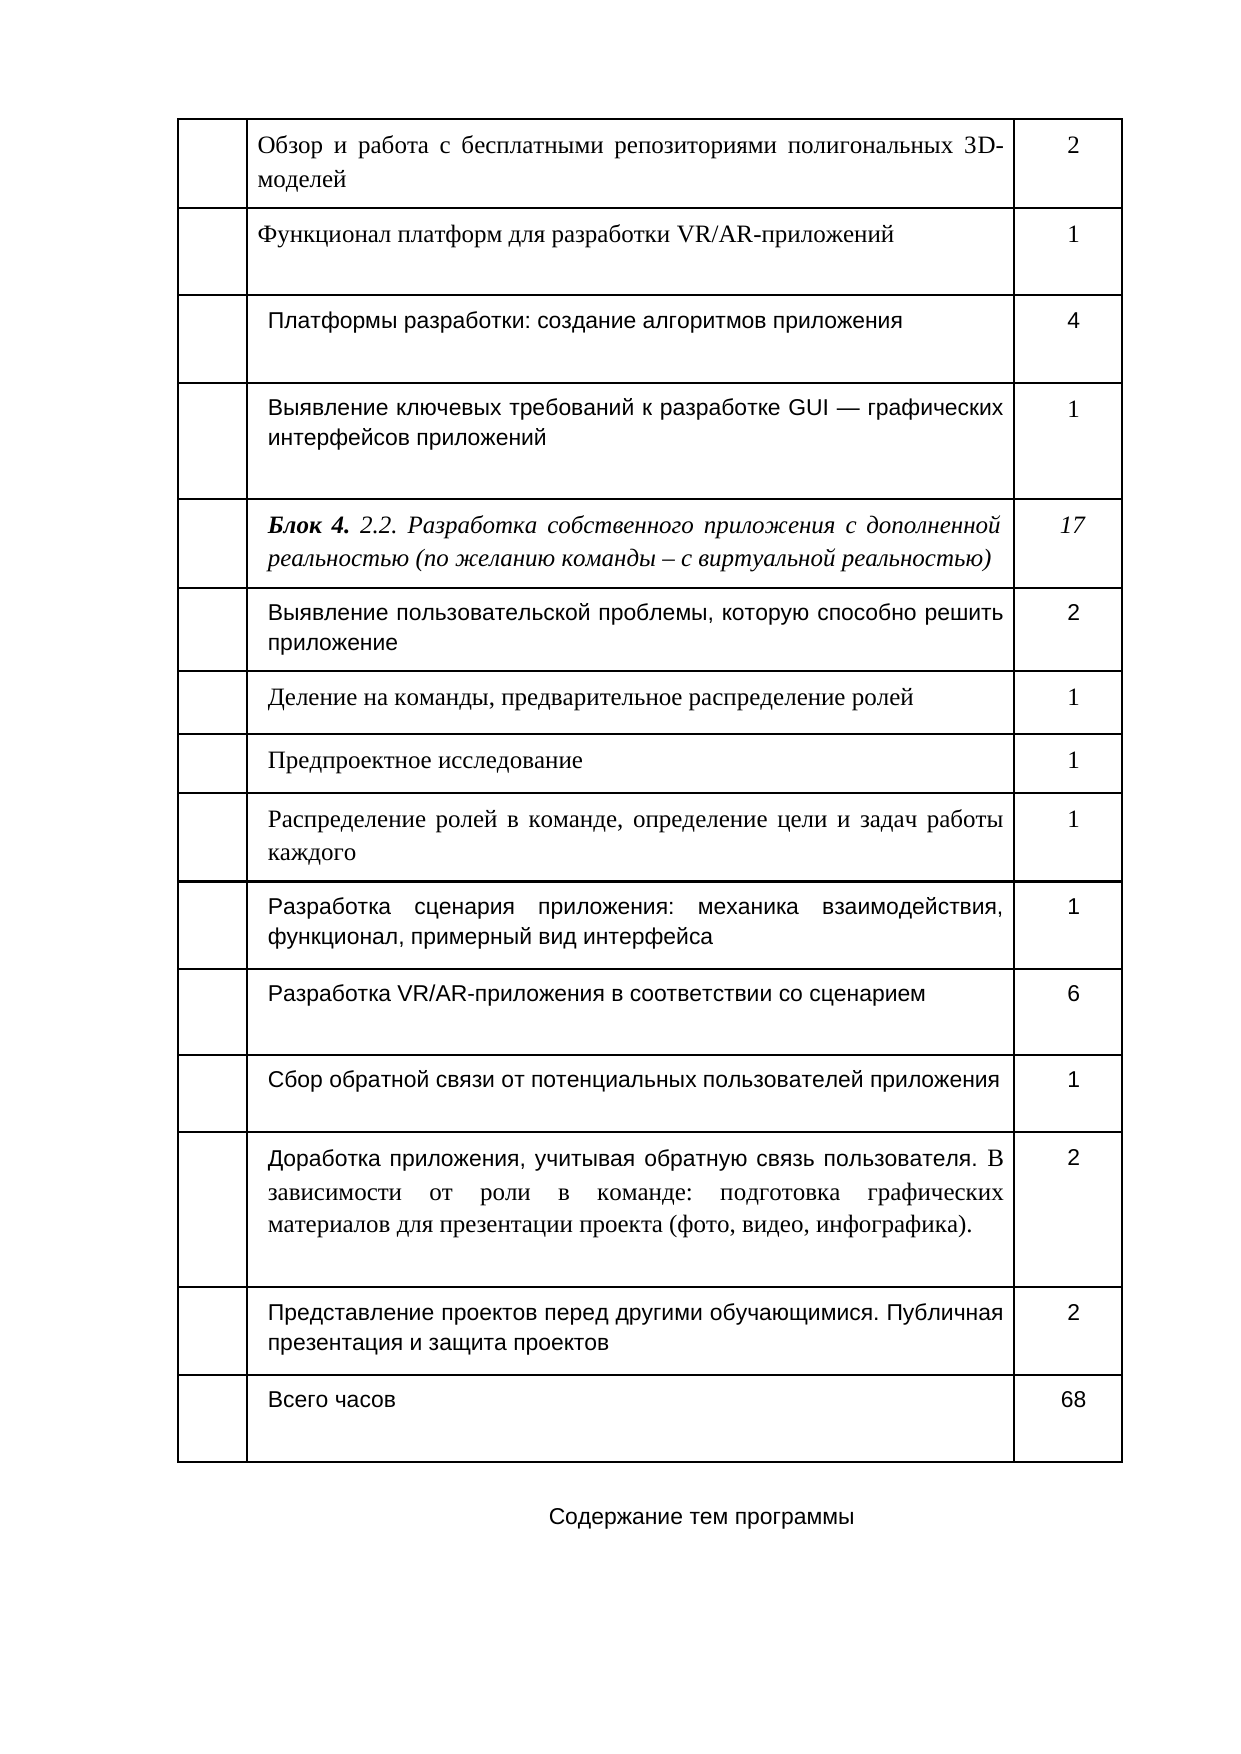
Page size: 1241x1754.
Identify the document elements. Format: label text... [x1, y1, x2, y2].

table_cell 1 [1015, 735, 1121, 792]
table_cell 17 [1015, 500, 1121, 587]
table_cell Функционал платформ для разработки VR/AR-приложений [248, 209, 1013, 294]
table_cell [179, 794, 246, 880]
table_cell [248, 883, 1013, 968]
table_cell [1015, 883, 1121, 968]
table_cell [1015, 1376, 1121, 1461]
table_cell 1 [1015, 794, 1121, 880]
table_cell 1 [1015, 672, 1121, 733]
table_cell [248, 384, 1013, 498]
table_cell [179, 120, 246, 207]
table_cell Деление на команды, предварительное распределение ролей [248, 672, 1013, 733]
table_cell [1015, 296, 1121, 382]
table_cell [248, 1133, 1013, 1286]
table_cell [248, 970, 1013, 1054]
table_cell [1015, 1056, 1121, 1131]
table_cell [179, 672, 246, 733]
table_cell 1 [1015, 209, 1121, 294]
table_cell [248, 296, 1013, 382]
table_cell [179, 589, 246, 670]
table_cell [179, 1288, 246, 1373]
table_cell [179, 883, 246, 968]
table_cell Обзор и работа с бесплатными репозиториями полигональных 3D-моделей [248, 120, 1013, 207]
table_cell [179, 970, 246, 1054]
table_cell Предпроектное исследование [248, 735, 1013, 792]
table_cell [179, 1376, 246, 1461]
table_cell Распределение ролей в команде, определение цели и задач работы каждого [248, 794, 1013, 880]
table_cell [179, 735, 246, 792]
table_cell [1015, 1288, 1121, 1373]
table_cell 1 [1015, 384, 1121, 498]
table_cell [179, 384, 246, 498]
table_cell [179, 500, 246, 587]
table_cell [179, 1133, 246, 1286]
table_cell [179, 296, 246, 382]
table_cell [248, 1376, 1013, 1461]
table_cell 2 [1015, 120, 1121, 207]
table_cell [1015, 589, 1121, 670]
table_cell [1015, 970, 1121, 1054]
table_cell [1015, 1133, 1121, 1286]
table_cell [179, 1056, 246, 1131]
table_cell [248, 589, 1013, 670]
table_cell [248, 1288, 1013, 1373]
table_cell [179, 209, 246, 294]
table_cell [248, 1056, 1013, 1131]
table_cell Блок 4. 2.2. Разработка собственного приложения с дополненной реальностью (по желанию команды – c виртуальной реальностью) [248, 500, 1013, 587]
